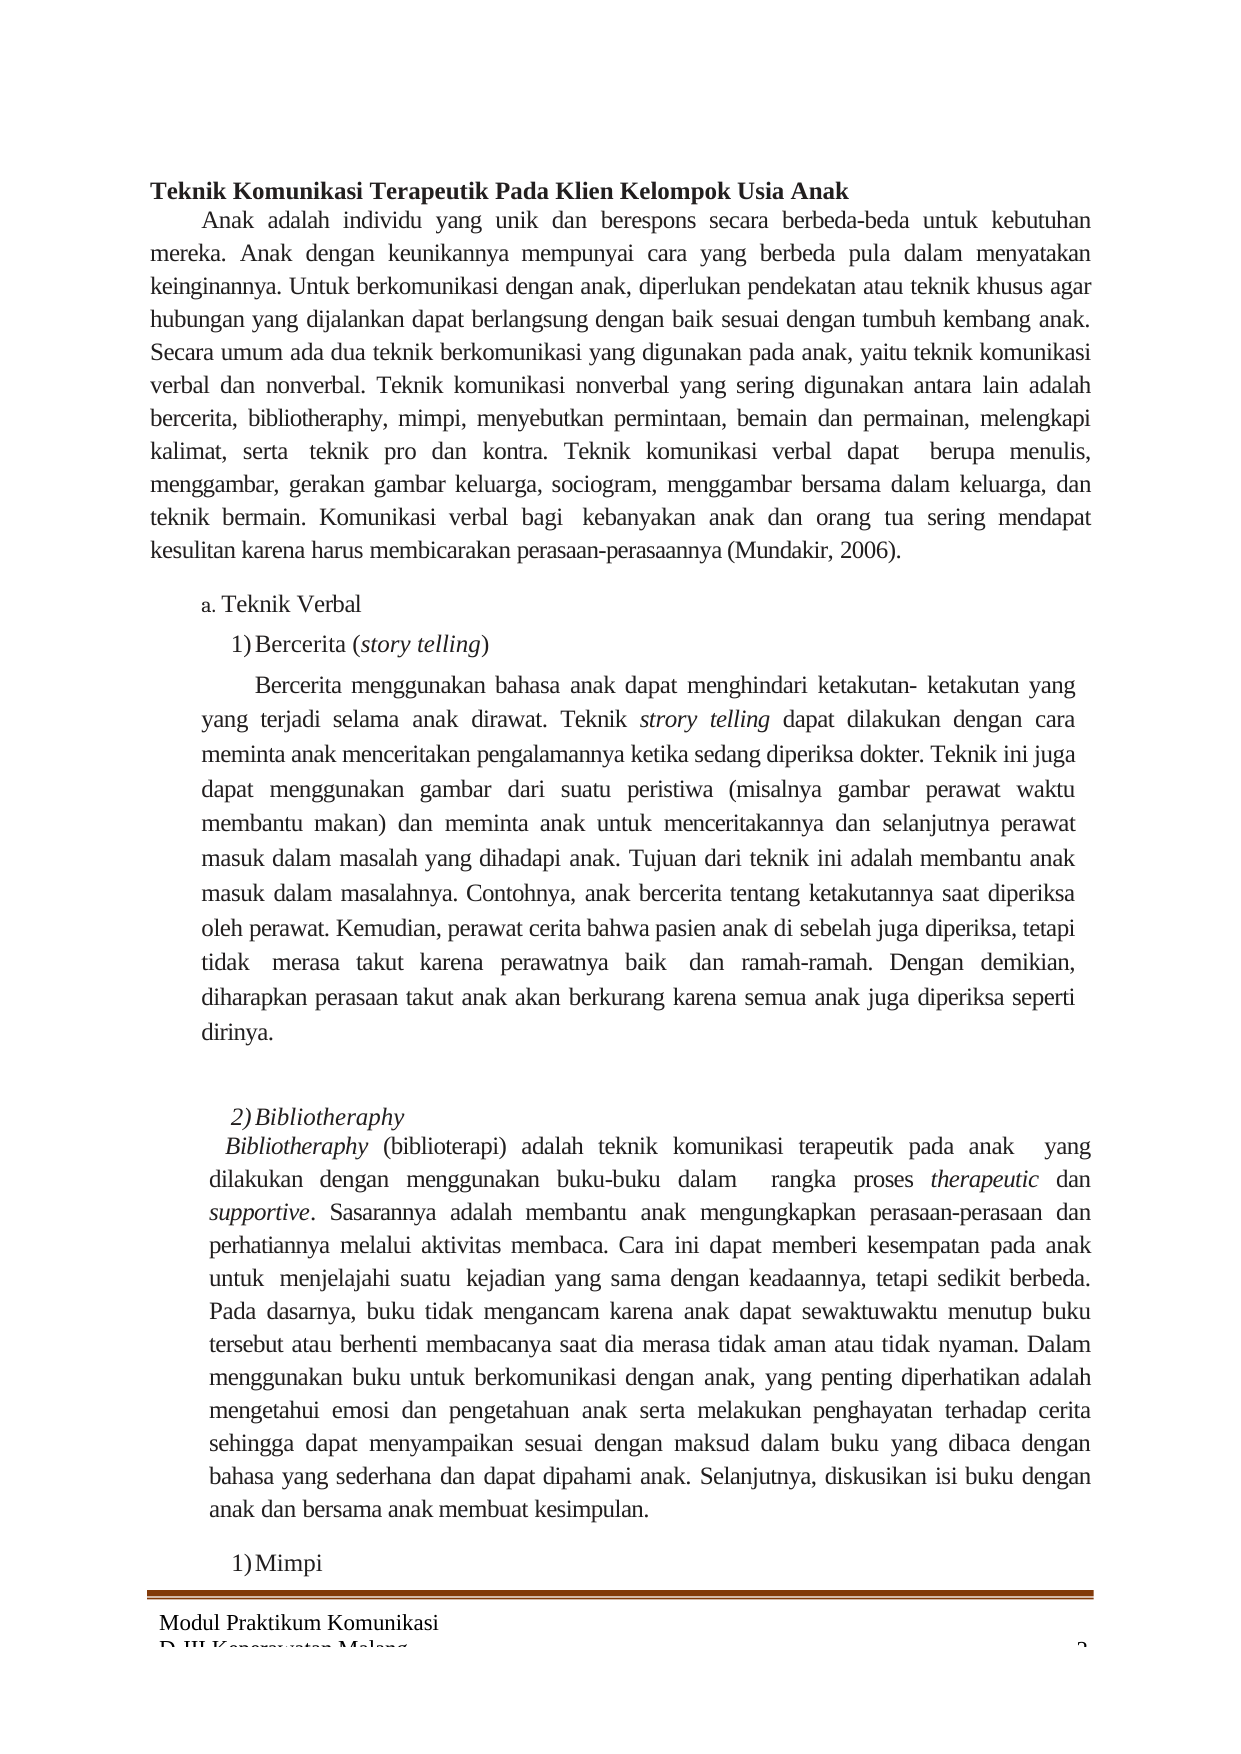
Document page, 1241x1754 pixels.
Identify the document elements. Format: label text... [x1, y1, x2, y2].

text Anak adalah individu yang unik dan berespons secara berbeda-beda untuk kebutuhan mereka. Anak dengan keunikannya mempunyai cara yang berbeda pula dalam menyatakan keinginannya. Untuk berkomunikasi dengan anak, diperlukan pendekatan atau teknik khusus agar hubungan yang dijalankan dapat berlangsung dengan baik sesuai dengan tumbuh kembang anak. Secara umum ada dua teknik berkomunikasi yang digunakan pada anak, yaitu teknik komunikasi verbal dan nonverbal. Teknik komunikasi nonverbal yang sering digunakan antara lain adalah bercerita, bibliotheraphy, mimpi, menyebutkan permintaan, bemain dan permainan, melengkapi kalimat, serta teknik pro dan kontra. Teknik komunikasi verbal dapat berupa menulis, menggambar, gerakan gambar keluarga, sociogram, menggambar bersama dalam keluarga, dan teknik bermain. Komunikasi verbal bagi kebanyakan anak dan orang tua sering mendapat kesulitan karena harus membicarakan perasaan-perasaannya (Mundakir, 2006). [150, 205, 1091, 564]
list Bibliotheraphy [231, 1102, 1103, 1131]
text Bercerita menggunakan bahasa anak dapat menghindari ketakutan- ketakutan yang yang terjadi selama anak dirawat. Teknik strory telling dapat dilakukan dengan cara meminta anak menceritakan pengalamannya ketika sedang diperiksa dokter. Teknik ini juga dapat menggunakan gambar dari suatu peristiwa (misalnya gambar perawat waktu membantu makan) dan meminta anak untuk menceritakannya dan selanjutnya perawat masuk dalam masalah yang dihadapi anak. Tujuan dari teknik ini adalah membantu anak masuk dalam masalahnya. Contohnya, anak bercerita tentang ketakutannya saat diperiksa oleh perawat. Kemudian, perawat cerita bahwa pasien anak di sebelah juga diperiksa, tetapi tidak merasa takut karena perawatnya baik dan ramah-ramah. Dengan demikian, diharapkan perasaan takut anak akan berkurang karena semua anak juga diperiksa seperti dirinya. [201, 670, 1076, 1045]
list Mimpi [231, 1548, 1103, 1577]
subtitle Teknik Komunikasi Terapeutik Pada Klien Kelompok Usia Anak [150, 176, 1103, 205]
list Teknik Verbal [201, 589, 1103, 618]
list Bercerita (story telling) [231, 629, 1103, 658]
text Bibliotheraphy (biblioterapi) adalah teknik komunikasi terapeutik pada anak yang dilakukan dengan menggunakan buku-buku dalam rangka proses therapeutic dan supportive. Sasarannya adalah membantu anak mengungkapkan perasaan-perasaan dan perhatiannya melalui aktivitas membaca. Cara ini dapat memberi kesempatan pada anak untuk menjelajahi suatu kejadian yang sama dengan keadaannya, tetapi sedikit berbeda. Pada dasarnya, buku tidak mengancam karena anak dapat sewaktuwaktu menutup buku tersebut atau berhenti membacanya saat dia merasa tidak aman atau tidak nyaman. Dalam menggunakan buku untuk berkomunikasi dengan anak, yang penting diperhatikan adalah mengetahui emosi dan pengetahuan anak serta melakukan penghayatan terhadap cerita sehingga dapat menyampaikan sesuai dengan maksud dalam buku yang dibaca dengan bahasa yang sederhana dan dapat dipahami anak. Selanjutnya, diskusikan isi buku dengan anak dan bersama anak membuat kesimpulan. [209, 1131, 1091, 1523]
